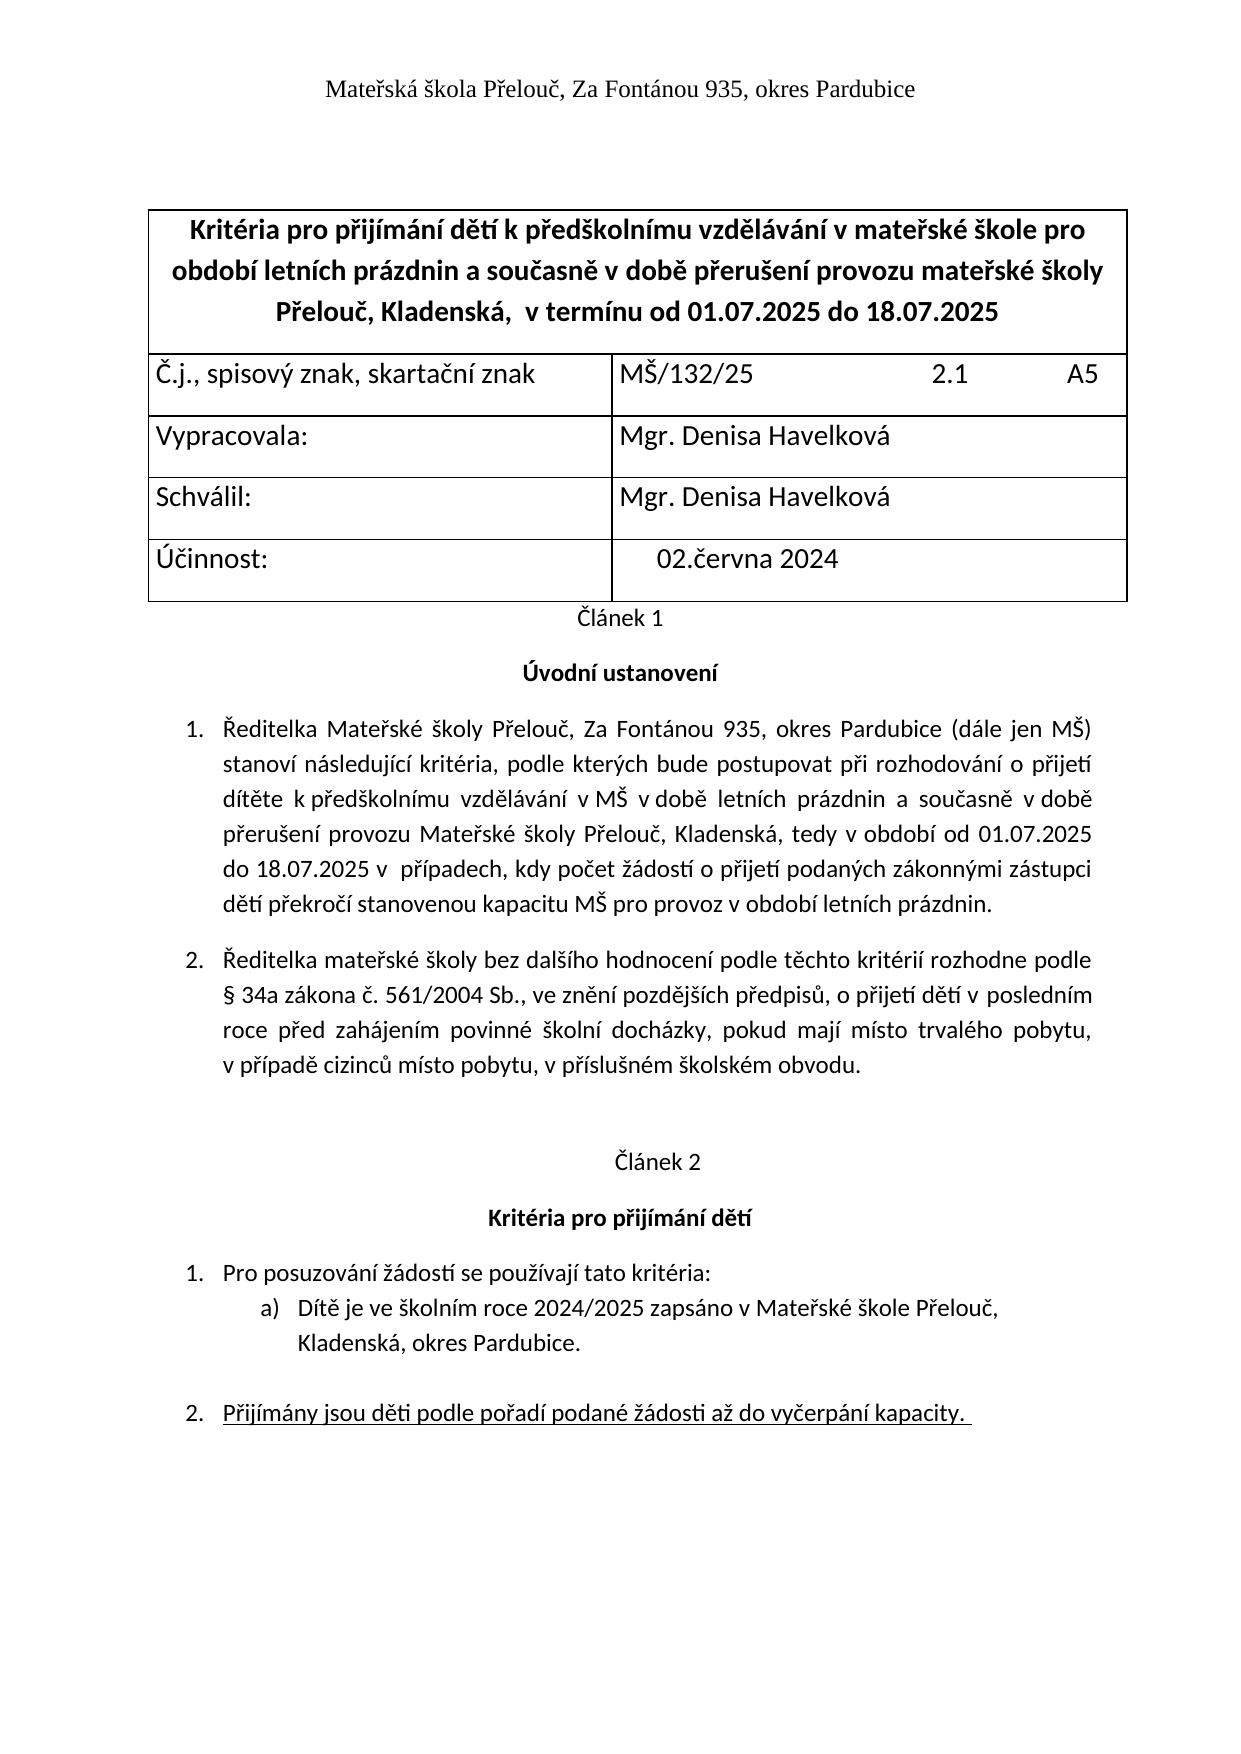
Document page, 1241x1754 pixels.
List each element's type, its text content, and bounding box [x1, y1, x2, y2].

list Dítě je ve školním roce 2024/2025 zapsáno v Mateřské škole Přelouč, Kladenská, okres Pardubice. [260, 1293, 1093, 1358]
table_cell Účinnost: [149, 540, 611, 601]
list Ředitelka mateřské školy bez dalšího hodnocení podle těchto kritérií rozhodne podle § 34a zákona č. 561/2004 Sb., ve znění pozdějších předpisů, o přijetí dětí v posledním roce před zahájením povinné školní docházky, pokud mají místo trvalého pobytu, v případě cizinců místo pobytu, v příslušném školském obvodu. [185, 944, 1093, 1080]
list Ředitelka Mateřské školy Přelouč, Za Fontánou 935, okres Pardubice (dále jen MŠ) stanoví následující kritéria, podle kterých bude postupovat při rozhodování o přijetí dítěte k předškolnímu vzdělávání v MŠ v době letních prázdnin a současně v době přerušení provozu Mateřské školy Přelouč, Kladenská, tedy v období od 01.07.2025 do 18.07.2025 v případech, kdy počet žádostí o přijetí podaných zákonnými zástupci dětí překročí stanovenou kapacitu MŠ pro provoz v období letních prázdnin. [185, 713, 1093, 919]
list Pro posuzování žádostí se používají tato kritéria: [185, 1258, 1093, 1288]
table_cell 02.června 2024 [613, 540, 1126, 601]
table_cell Č.j., spisový znak, skartační znak [149, 355, 611, 415]
table_cell Mgr. Denisa Havelková [613, 417, 1126, 477]
text Úvodní ustanovení [148, 657, 1093, 688]
table_cell Schválil: [149, 478, 611, 539]
list Přijímány jsou děti podle pořadí podané žádosti až do vyčerpání kapacity. [185, 1398, 1093, 1428]
table_cell Mgr. Denisa Havelková [613, 478, 1126, 539]
text Článek 1 [148, 602, 1093, 632]
list Článek 2 [223, 1146, 1093, 1176]
table_header Kritéria pro přijímání dětí k předškolnímu vzdělávání v mateřské škole pro období letních prázdnin a současně v době přerušení provozu mateřské školy Přelouč, Kladenská, v termínu od 01.07.2025 do 18.07.2025 [149, 211, 1126, 353]
table_cell MŠ/132/25 2.1 A5 [613, 355, 1126, 415]
table_cell Vypracovala: [149, 417, 611, 477]
text Kritéria pro přijímání dětí [148, 1202, 1093, 1232]
